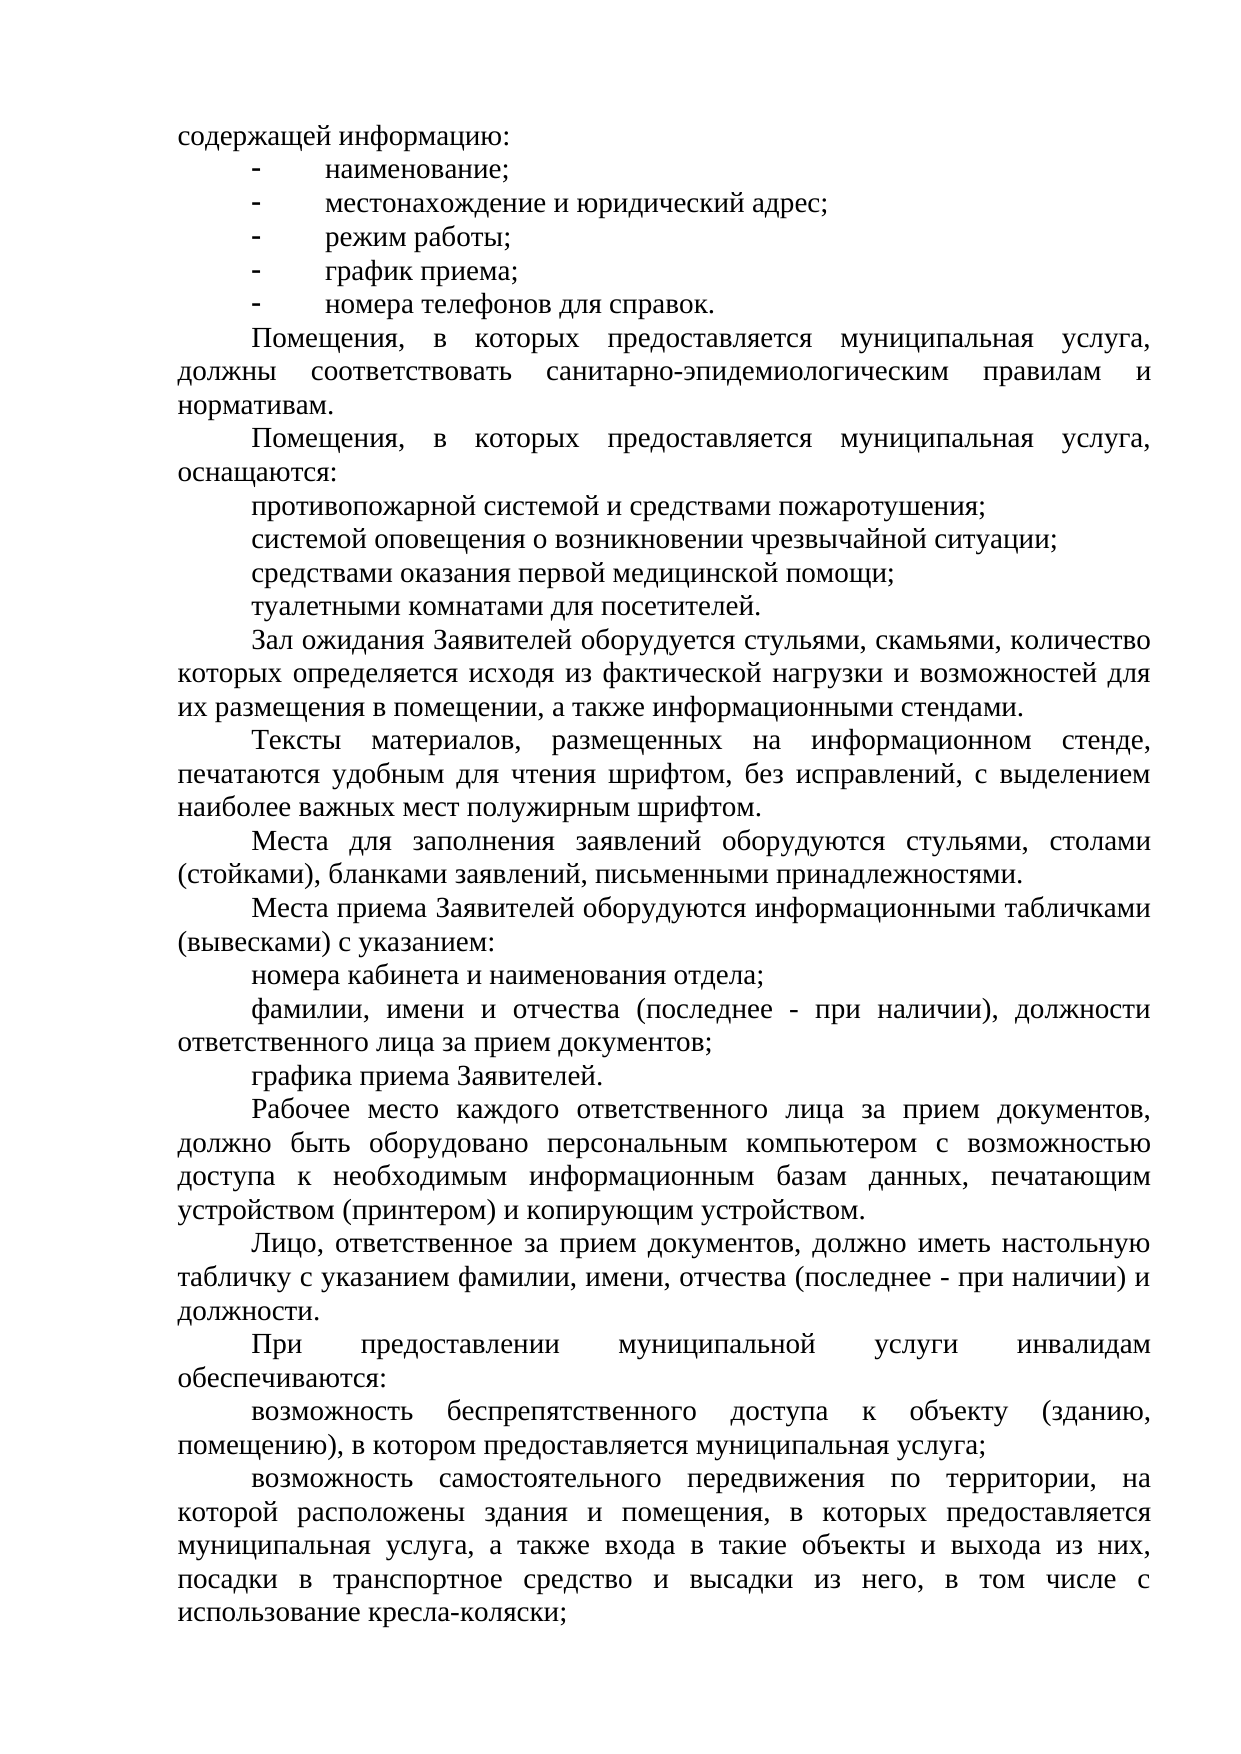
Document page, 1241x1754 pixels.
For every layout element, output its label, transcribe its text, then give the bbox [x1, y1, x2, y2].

text Помещения, в которых предоставляется муниципальная услуга, оснащаются: [177, 421, 1152, 488]
list график приема; [177, 253, 1152, 286]
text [177, 118, 1152, 152]
text Помещения, в которых предоставляется муниципальная услуга, должны соответствовать санитарно-эпидемиологическим правилам и нормативам. [177, 320, 1152, 421]
text Зал ожидания Заявителей оборудуется стульями, скамьями, количество которых определяется исходя из фактической нагрузки и возможностей для их размещения в помещении, а также информационными стендами. [177, 622, 1152, 722]
text фамилии, имени и отчества (последнее - при наличии), должности ответственного лица за прием документов; [177, 991, 1152, 1058]
text номера кабинета и наименования отдела; [177, 957, 1152, 991]
text Места приема Заявителей оборудуются информационными табличками (вывесками) с указанием: [177, 890, 1152, 957]
text средствами оказания первой медицинской помощи; [177, 555, 1152, 588]
text возможность самостоятельного передвижения по территории, на которой расположены здания и помещения, в которых предоставляется муниципальная услуга, а также входа в такие объекты и выхода из них, посадки в транспортное средство и высадки из него, в том числе с использование кресла-коляски; [177, 1460, 1152, 1628]
list режим работы; [177, 219, 1152, 253]
text Лицо, ответственное за прием документов, должно иметь настольную табличку с указанием фамилии, имени, отчества (последнее - при наличии) и должности. [177, 1226, 1152, 1326]
text противопожарной системой и средствами пожаротушения; [177, 488, 1152, 521]
text системой оповещения о возникновении чрезвычайной ситуации; [177, 521, 1152, 555]
text Рабочее место каждого ответственного лица за прием документов, должно быть оборудовано персональным компьютером с возможностью доступа к необходимым информационным базам данных, печатающим устройством (принтером) и копирующим устройством. [177, 1091, 1152, 1226]
text Места для заполнения заявлений оборудуются стульями, столами (стойками), бланками заявлений, письменными принадлежностями. [177, 823, 1152, 890]
list наименование; [177, 152, 1152, 185]
list номера телефонов для справок. [177, 286, 1152, 320]
text туалетными комнатами для посетителей. [177, 588, 1152, 622]
list местонахождение и юридический адрес; [177, 185, 1152, 219]
text Тексты материалов, размещенных на информационном стенде, печатаются удобным для чтения шрифтом, без исправлений, с выделением наиболее важных мест полужирным шрифтом. [177, 722, 1152, 823]
text При предоставлении муниципальной услуги инвалидам обеспечиваются: [177, 1326, 1152, 1393]
text возможность беспрепятственного доступа к объекту (зданию, помещению), в котором предоставляется муниципальная услуга; [177, 1393, 1152, 1460]
text графика приема Заявителей. [177, 1058, 1152, 1091]
